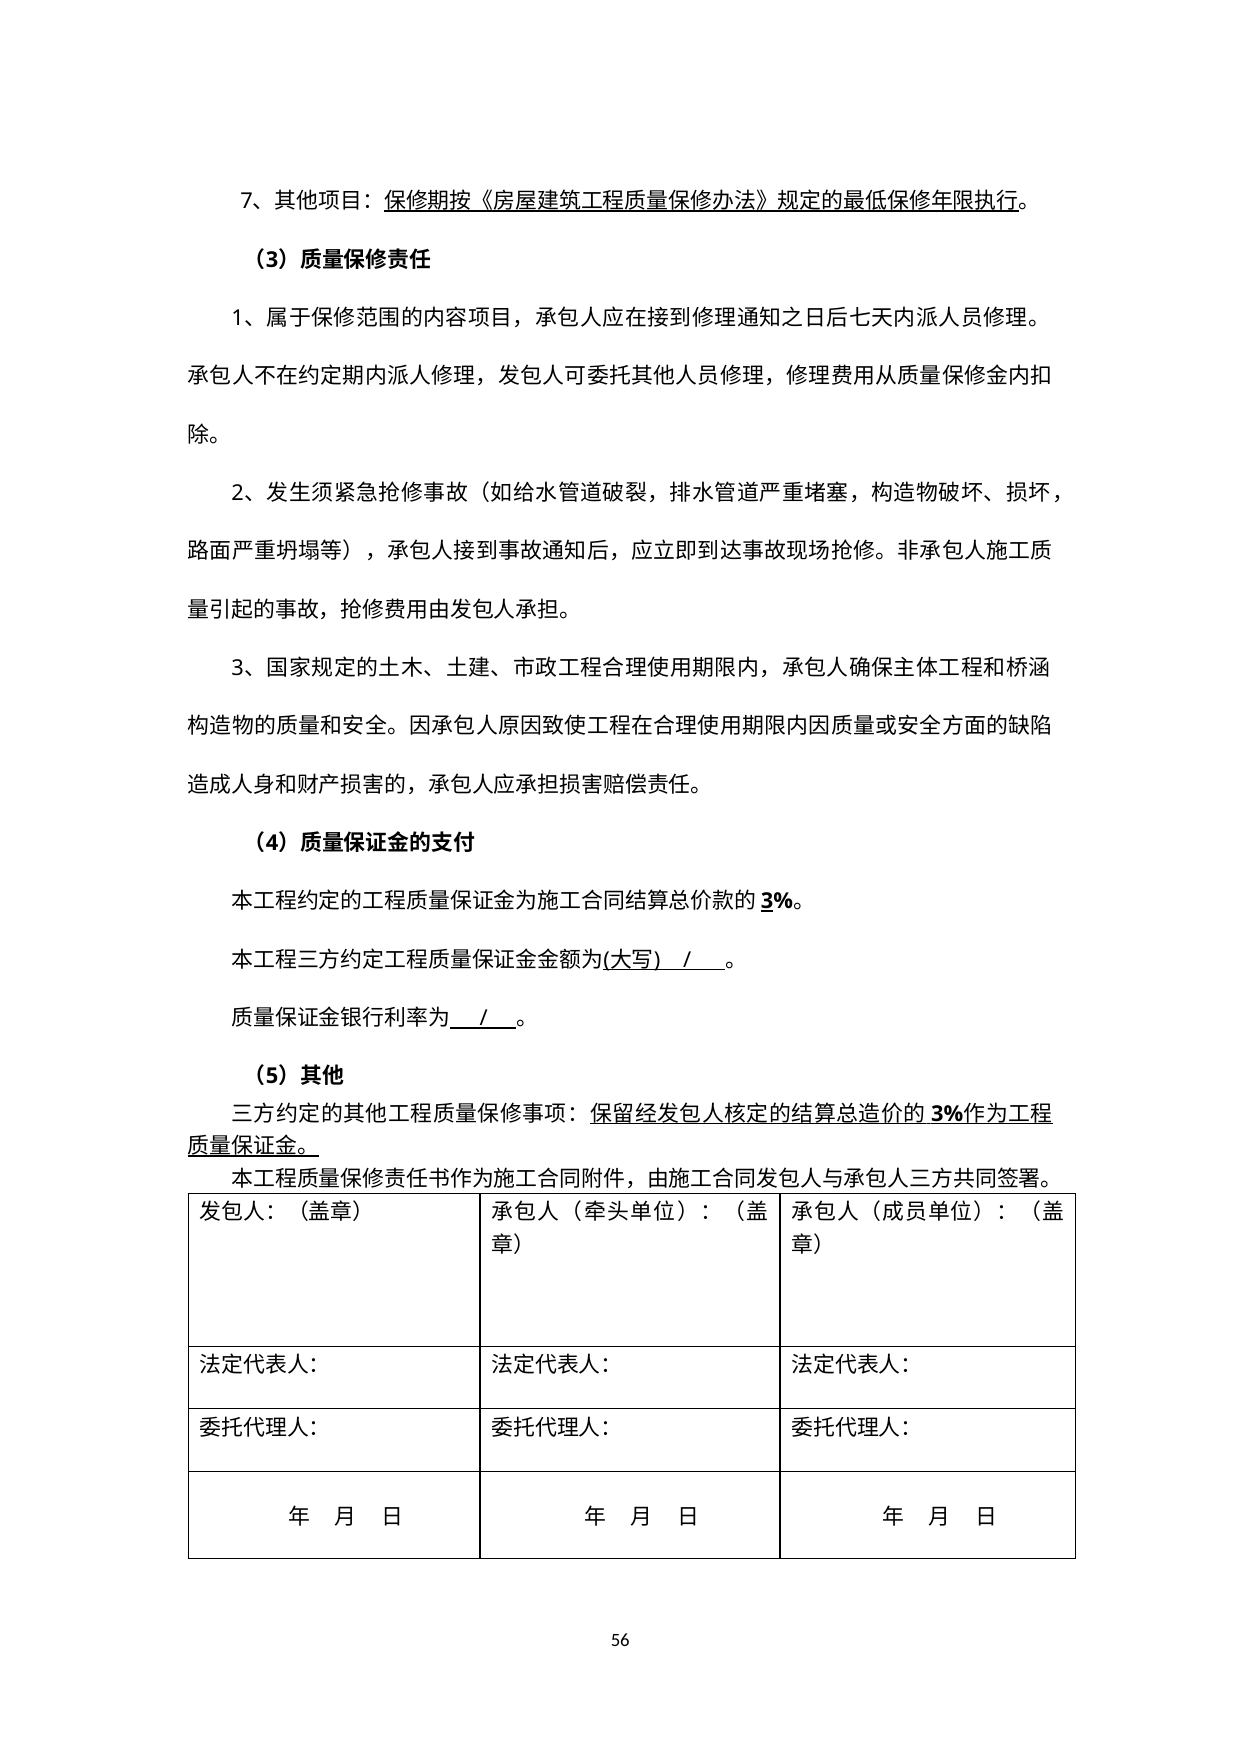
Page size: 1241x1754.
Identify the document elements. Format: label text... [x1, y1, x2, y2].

table_cell 年 月 日 [781, 1472, 1075, 1558]
text 本工程质量保修责任书作为施工合同附件，由施工合同发包人与承包人三方共同签署。 [187, 1160, 1053, 1193]
table_cell 年 月 日 [481, 1472, 779, 1558]
table_header 承包人（牵头单位）：（盖章） [481, 1194, 779, 1346]
text 本工程约定的工程质量保证金为施工合同结算总价款的3%。 [187, 862, 1053, 920]
text 三方约定的其他工程质量保修事项：保留经发包人核定的结算总造价的3%作为工程质量保证金。 [187, 1095, 1053, 1160]
text 1、属于保修范围的内容项目，承包人应在接到修理通知之日后七天内派人员修理。承包人不在约定期内派人修理，发包人可委托其他人员修理，修理费用从质量保修金内扣除。 [187, 279, 1053, 454]
text 本工程三方约定工程质量保证金金额为(大写) / 。 [187, 920, 1053, 979]
table_header 发包人：（盖章） [189, 1194, 479, 1346]
text 2、发生须紧急抢修事故（如给水管道破裂，排水管道严重堵塞，构造物破坏、损坏，路面严重坍塌等），承包人接到事故通知后，应立即到达事故现场抢修。非承包人施工质量引起的事故，抢修费用由发包人承担。 [187, 454, 1053, 629]
list 其他 [244, 1037, 1053, 1095]
table_cell 年 月 日 [189, 1472, 479, 1558]
table_cell 委托代理人： [481, 1409, 779, 1471]
text 3、国家规定的土木、土建、市政工程合理使用期限内，承包人确保主体工程和桥涵构造物的质量和安全。因承包人原因致使工程在合理使用期限内因质量或安全方面的缺陷造成人身和财产损害的，承包人应承担损害赔偿责任。 [187, 629, 1053, 804]
table_cell 委托代理人： [189, 1409, 479, 1471]
table_cell 法定代表人： [481, 1347, 779, 1408]
table_cell 法定代表人： [781, 1347, 1075, 1408]
text 7、其他项目：保修期按《房屋建筑工程质量保修办法》规定的最低保修年限执行。 [187, 162, 1053, 220]
list 质量保修责任 [244, 220, 1053, 279]
table_cell 委托代理人： [781, 1409, 1075, 1471]
list 质量保证金的支付 [244, 804, 1053, 862]
table_header 承包人（成员单位）：（盖章） [781, 1194, 1075, 1346]
text 质量保证金银行利率为 / 。 [187, 979, 1053, 1037]
table_cell 法定代表人： [189, 1347, 479, 1408]
